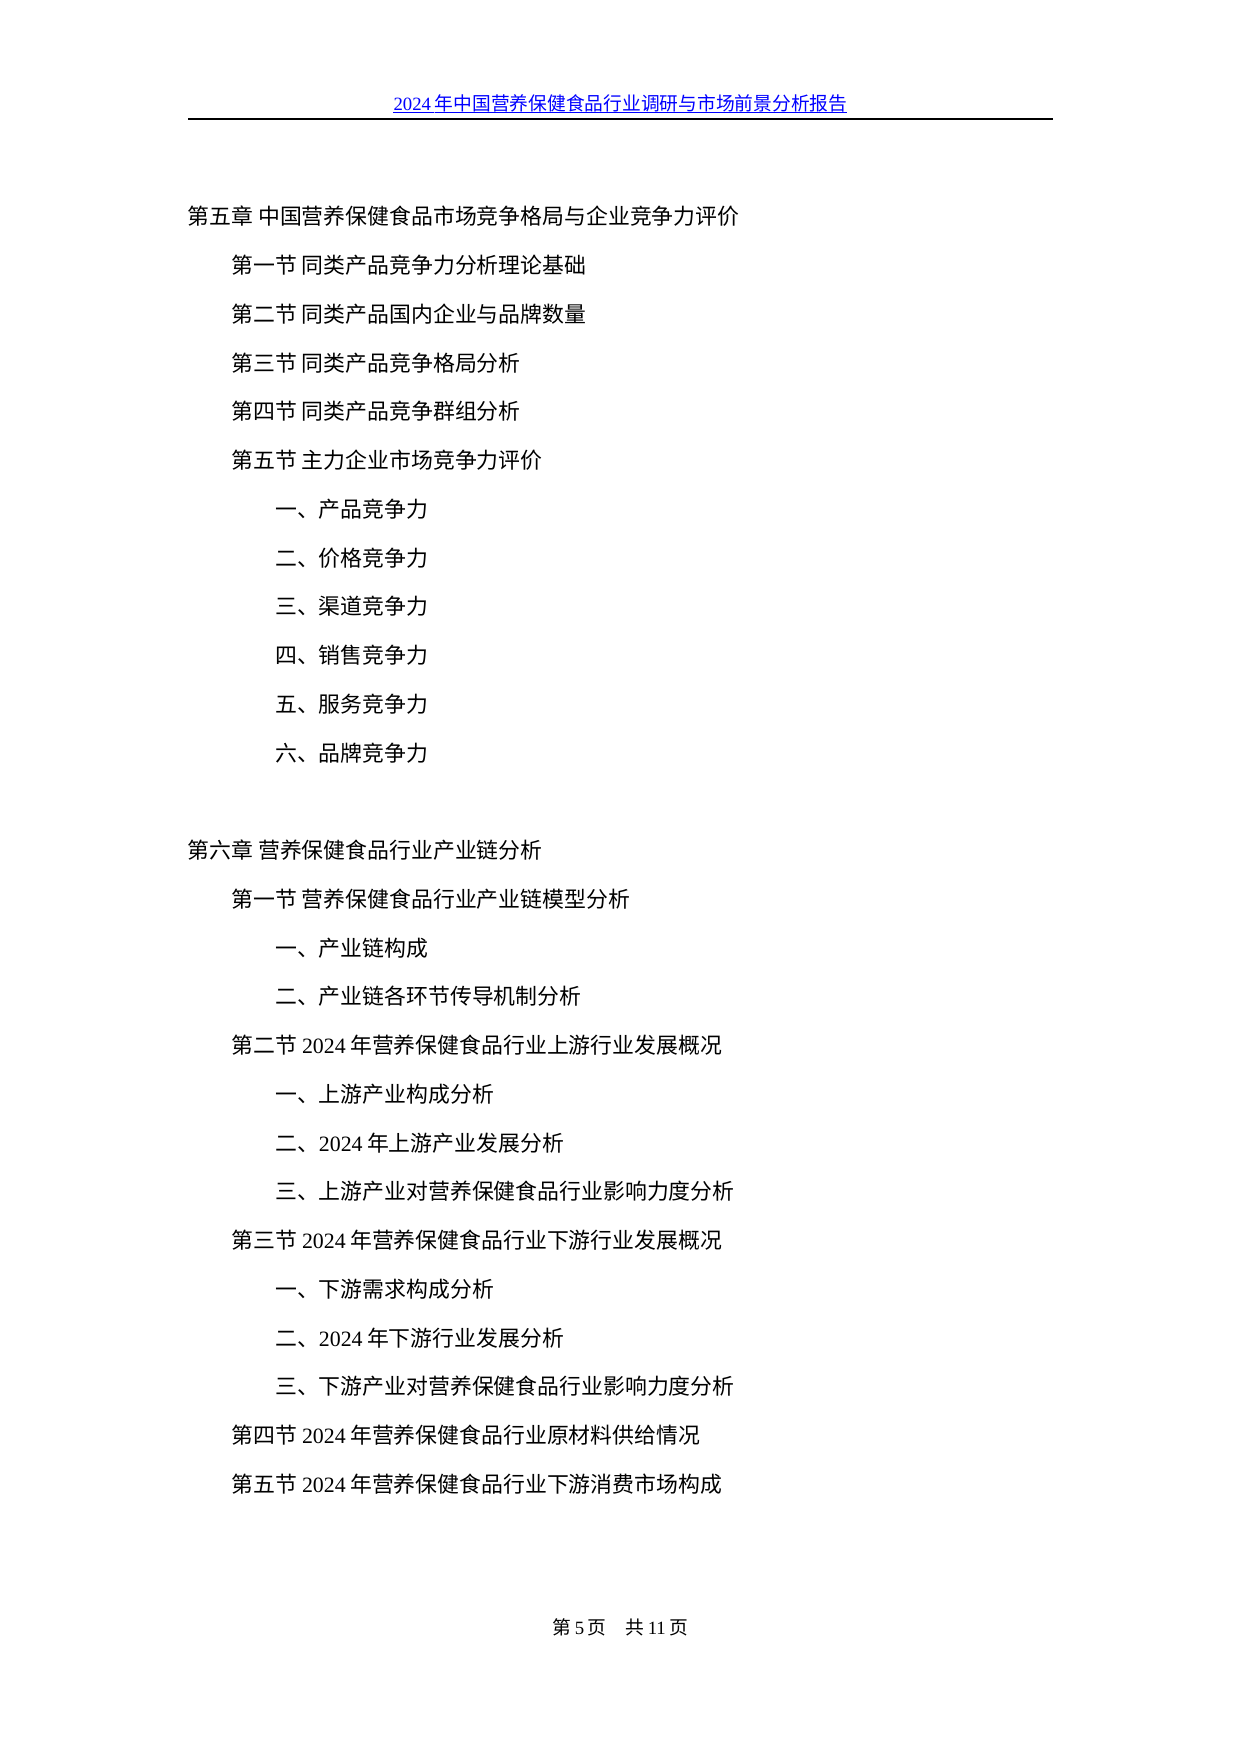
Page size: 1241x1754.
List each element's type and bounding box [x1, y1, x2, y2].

text [187, 150, 1053, 1499]
